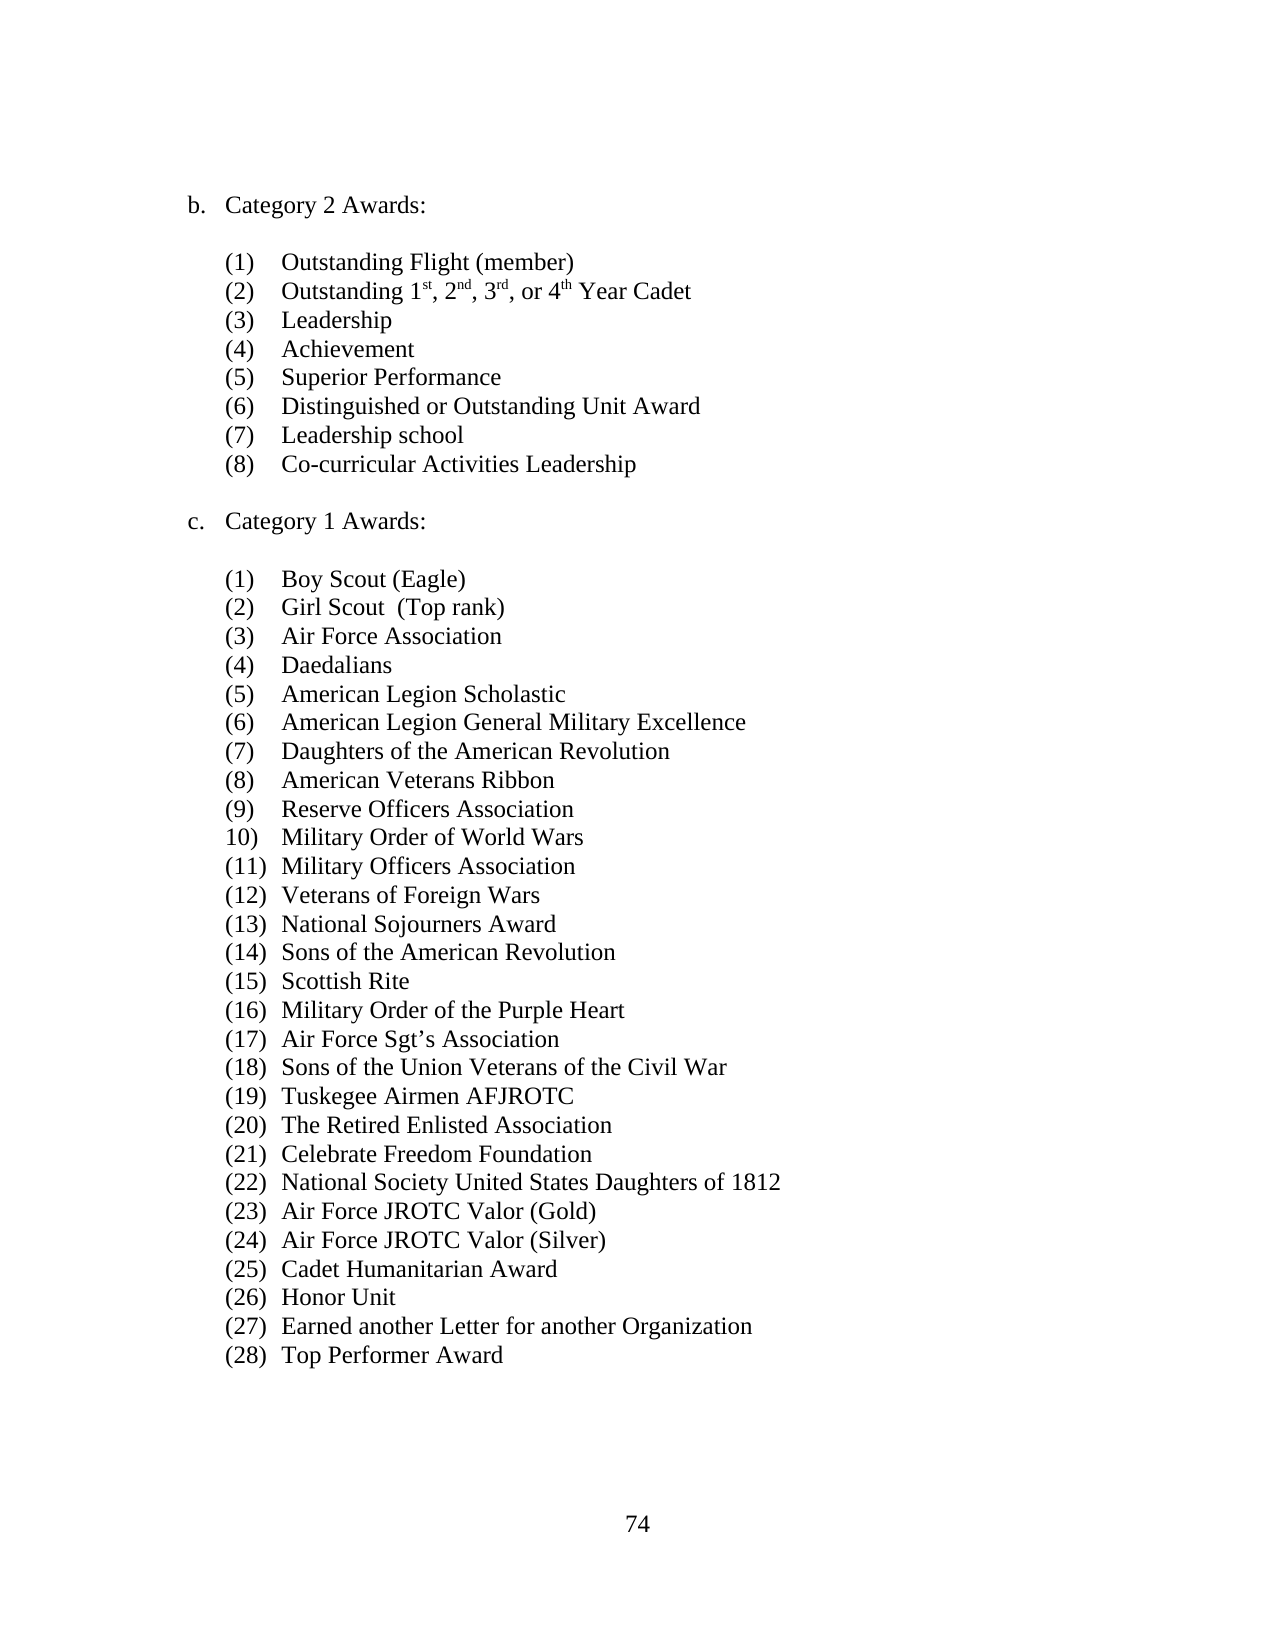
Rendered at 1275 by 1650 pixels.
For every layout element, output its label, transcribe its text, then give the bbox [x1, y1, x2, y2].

text (18) Sons of the Union Veterans of the Civil War [150, 1052, 1125, 1081]
text (11) Military Officers Association [150, 851, 1125, 880]
text (7) Leadership school [150, 420, 1125, 449]
text (24) Air Force JROTC Valor (Silver) [150, 1225, 1125, 1254]
text (4) Achievement [150, 334, 1125, 362]
text (2) Outstanding 1st, 2nd, 3rd, or 4th Year Cadet [150, 276, 1125, 305]
text (4) Daedalians [150, 650, 1125, 679]
text (12) Veterans of Foreign Wars [150, 880, 1125, 909]
text (1) Boy Scout (Eagle) [150, 564, 1125, 592]
text (25) Cadet Humanitarian Award [150, 1254, 1125, 1282]
text (6) American Legion General Military Excellence [150, 707, 1125, 736]
text (3) Air Force Association [150, 621, 1125, 650]
text (14) Sons of the American Revolution [150, 937, 1125, 966]
text (5) Superior Performance [150, 362, 1125, 391]
text (20) The Retired Enlisted Association [150, 1110, 1125, 1139]
text (23) Air Force JROTC Valor (Gold) [150, 1196, 1125, 1225]
text (17) Air Force Sgt’s Association [150, 1024, 1125, 1052]
text (2) Girl Scout (Top rank) [150, 592, 1125, 621]
text (22) National Society United States Daughters of 1812 [150, 1167, 1125, 1196]
text (19) Tuskegee Airmen AFJROTC [150, 1081, 1125, 1110]
text (15) Scottish Rite [150, 966, 1125, 995]
text (9) Reserve Officers Association [150, 794, 1125, 822]
text (26) Honor Unit [150, 1282, 1125, 1311]
text (16) Military Order of the Purple Heart [150, 995, 1125, 1024]
text (5) American Legion Scholastic [150, 679, 1125, 707]
text (27) Earned another Letter for another Organization [150, 1311, 1125, 1340]
text 10) Military Order of World Wars [150, 822, 1125, 851]
text c. Category 1 Awards: [150, 506, 1125, 535]
text (3) Leadership [150, 305, 1125, 334]
text (28) Top Performer Award [150, 1340, 1125, 1369]
text (6) Distinguished or Outstanding Unit Award [150, 391, 1125, 420]
text (13) National Sojourners Award [150, 909, 1125, 937]
text (8) Co-curricular Activities Leadership [150, 449, 1125, 477]
text b. Category 2 Awards: [150, 190, 1125, 219]
text (21) Celebrate Freedom Foundation [150, 1139, 1125, 1167]
text (7) Daughters of the American Revolution [150, 736, 1125, 765]
text (1) Outstanding Flight (member) [150, 247, 1125, 276]
text (8) American Veterans Ribbon [150, 765, 1125, 794]
